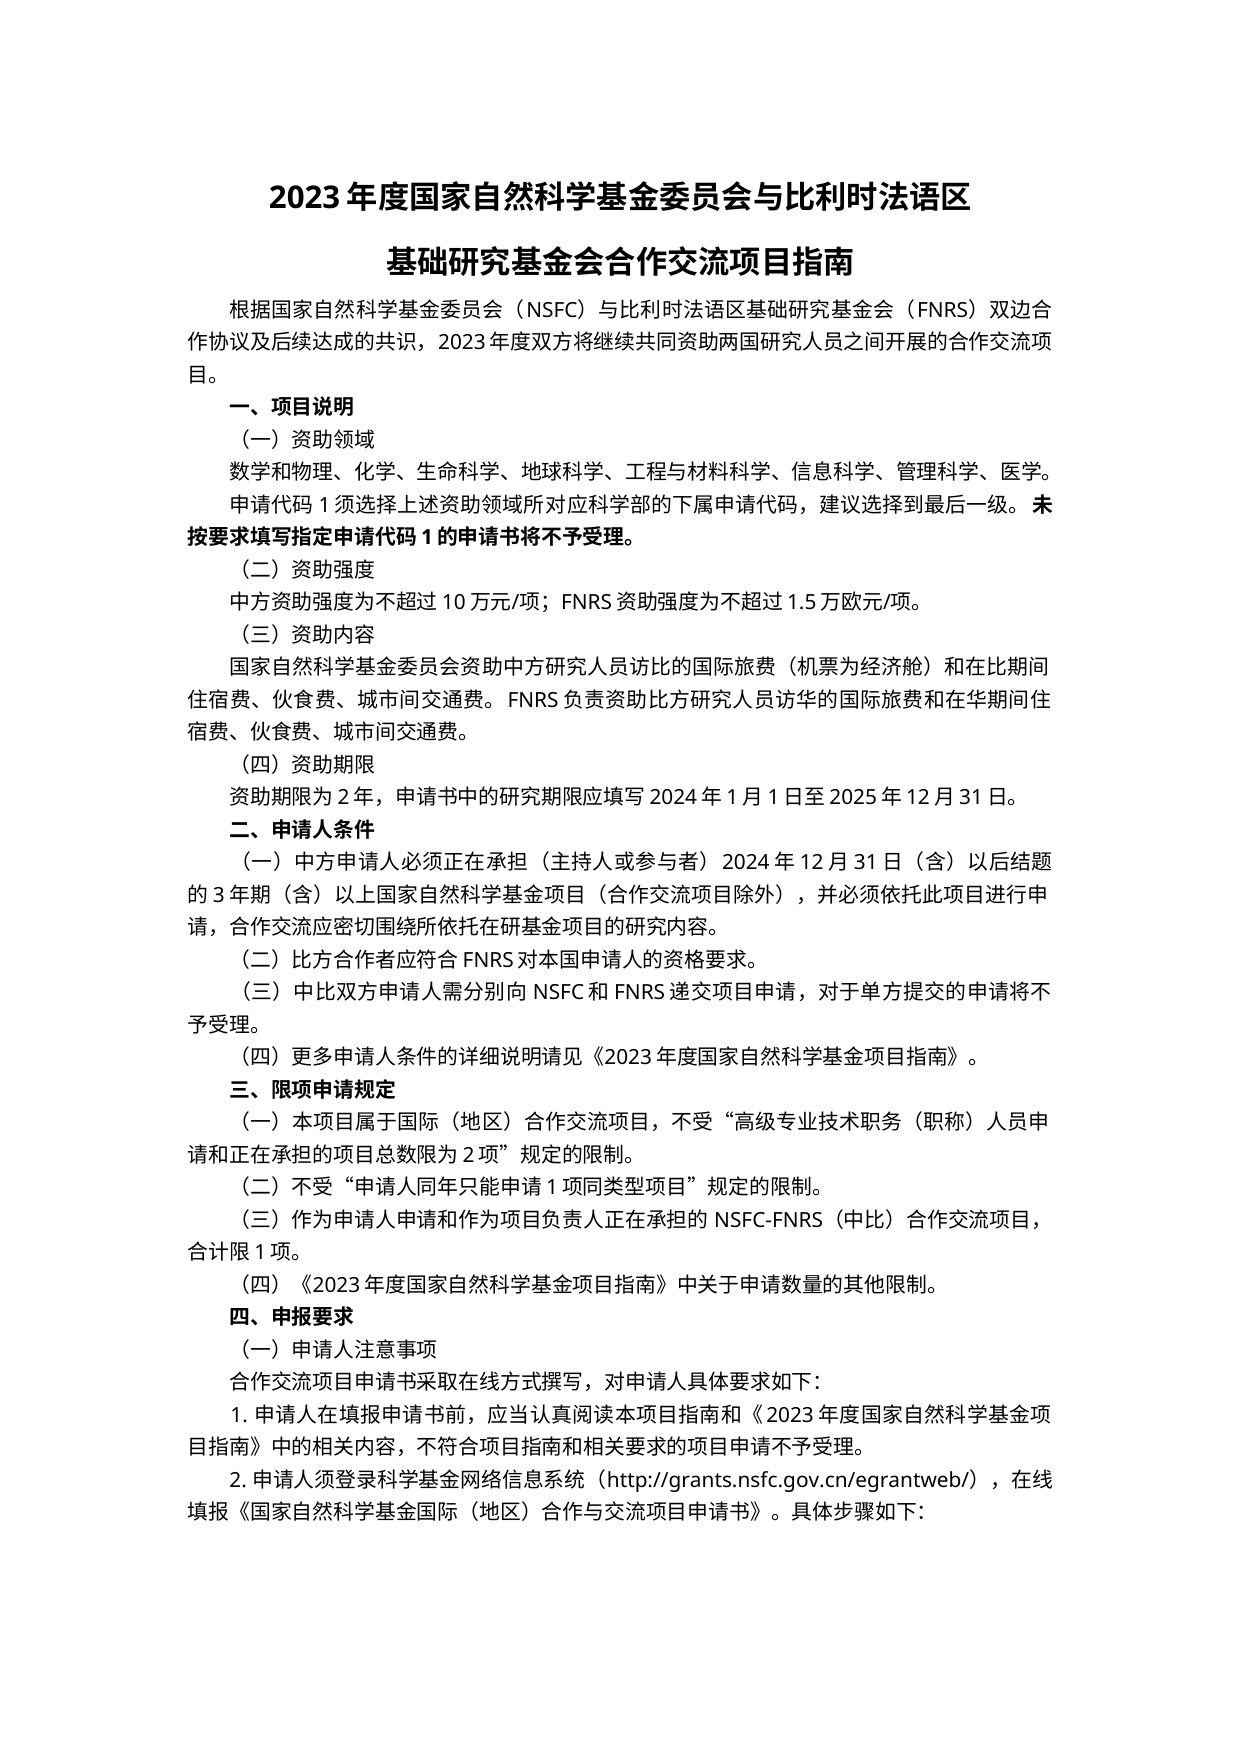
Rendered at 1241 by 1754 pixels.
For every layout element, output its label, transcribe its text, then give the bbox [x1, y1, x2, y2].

text （二）资助强度 [187, 552, 1053, 584]
text （三）资助内容 [187, 617, 1053, 649]
text 资助期限为2年，申请书中的研究期限应填写2024年1月1日至2025年12月31日。 [187, 779, 1053, 812]
text 一、项目说明 [187, 389, 1053, 422]
text （一）资助领域 [187, 422, 1053, 454]
text 1. 申请人在填报申请书前，应当认真阅读本项目指南和《2023年度国家自然科学基金项目指南》中的相关内容，不符合项目指南和相关要求的项目申请不予受理。 [187, 1397, 1053, 1462]
text （二）比方合作者应符合FNRS对本国申请人的资格要求。 [187, 942, 1053, 974]
text 基础研究基金会合作交流项目指南 [187, 227, 1053, 292]
text 2023年度国家自然科学基金委员会与比利时法语区 [187, 162, 1053, 227]
text （四）资助期限 [187, 747, 1053, 779]
text （四）《2023年度国家自然科学基金项目指南》中关于申请数量的其他限制。 [187, 1267, 1053, 1299]
text （三）中比双方申请人需分别向NSFC和FNRS递交项目申请，对于单方提交的申请将不予受理。 [187, 974, 1053, 1039]
text 国家自然科学基金委员会资助中方研究人员访比的国际旅费（机票为经济舱）和在比期间住宿费、伙食费、城市间交通费。FNRS负责资助比方研究人员访华的国际旅费和在华期间住宿费、伙食费、城市间交通费。 [187, 649, 1053, 747]
text 三、限项申请规定 [187, 1072, 1053, 1104]
text （一）申请人注意事项 [187, 1332, 1053, 1364]
text 申请代码1须选择上述资助领域所对应科学部的下属申请代码，建议选择到最后一级。未按要求填写指定申请代码1的申请书将不予受理。 [187, 487, 1053, 552]
text 四、申报要求 [187, 1299, 1053, 1332]
text （二）不受“申请人同年只能申请1项同类型项目”规定的限制。 [187, 1169, 1053, 1202]
text 根据国家自然科学基金委员会（NSFC）与比利时法语区基础研究基金会（FNRS）双边合作协议及后续达成的共识，2023年度双方将继续共同资助两国研究人员之间开展的合作交流项目。 [187, 292, 1053, 389]
text 数学和物理、化学、生命科学、地球科学、工程与材料科学、信息科学、管理科学、医学。 [187, 454, 1053, 487]
text 中方资助强度为不超过10万元/项；FNRS资助强度为不超过1.5万欧元/项。 [187, 584, 1053, 617]
text 2. 申请人须登录科学基金网络信息系统（http://grants.nsfc.gov.cn/egrantweb/），在线填报《国家自然科学基金国际（地区）合作与交流项目申请书》。具体步骤如下： [187, 1462, 1053, 1527]
text （四）更多申请人条件的详细说明请见《2023年度国家自然科学基金项目指南》。 [187, 1039, 1053, 1072]
text 合作交流项目申请书采取在线方式撰写，对申请人具体要求如下： [187, 1364, 1053, 1397]
text （三）作为申请人申请和作为项目负责人正在承担的NSFC-FNRS（中比）合作交流项目，合计限1项。 [187, 1202, 1053, 1267]
text 二、申请人条件 [187, 812, 1053, 844]
text （一）中方申请人必须正在承担（主持人或参与者）2024年12月31日（含）以后结题的3年期（含）以上国家自然科学基金项目（合作交流项目除外），并必须依托此项目进行申请，合作交流应密切围绕所依托在研基金项目的研究内容。 [187, 844, 1053, 942]
text （一）本项目属于国际（地区）合作交流项目，不受“高级专业技术职务（职称）人员申请和正在承担的项目总数限为2项”规定的限制。 [187, 1104, 1053, 1169]
